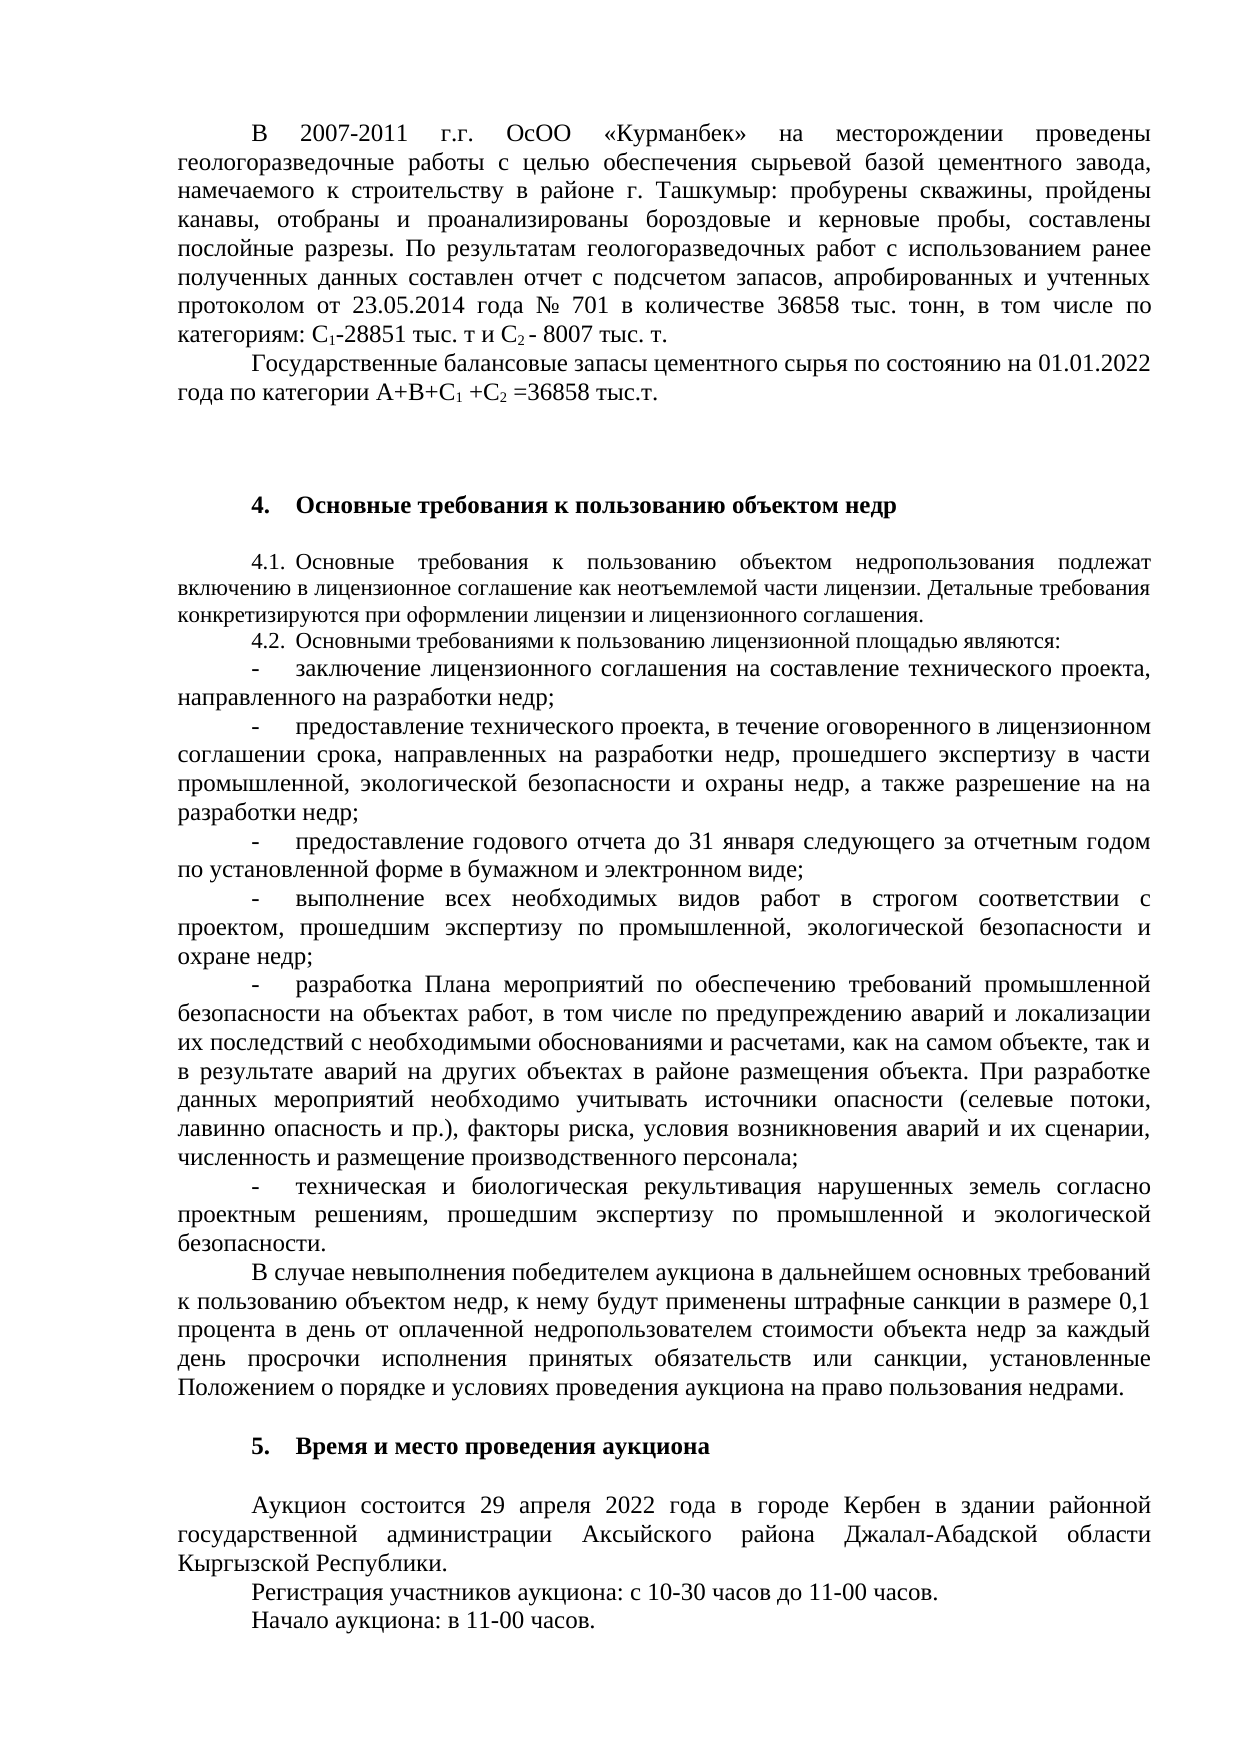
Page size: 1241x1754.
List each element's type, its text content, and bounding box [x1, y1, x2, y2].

text Регистрация участников аукциона: с 10-30 часов до 11-00 часов. [177, 1577, 1152, 1606]
text Начало аукциона: в 11-00 часов. [177, 1606, 1152, 1634]
text В 2007-2011 г.г. ОсОО «Курманбек» на месторождении проведены геологоразведочные работы с целью обеспечения сырьевой базой цементного завода, намечаемого к строительству в районе г. Ташкумыр: пробурены скважины, пройдены канавы, отобраны и проанализированы бороздовые и керновые пробы, составлены послойные разрезы. По результатам геологоразведочных работ с использованием ранее полученных данных составлен отчет с подсчетом запасов, апробированных и учтенных протоколом от 23.05.2014 года № 701 в количестве 36858 тыс. тонн, в том числе по категориям: С1-28851 тыс. т и С2 - 8007 тыс. т. [177, 118, 1152, 348]
text В случае невыполнения победителем аукциона в дальнейшем основных требований к пользованию объектом недр, к нему будут применены штрафные санкции в размере 0,1 процента в день от оплаченной недропользователем стоимости объекта недр за каждый день просрочки исполнения принятых обязательств или санкции, установленные Положением о порядке и условиях проведения аукциона на право пользования недрами. [177, 1257, 1152, 1401]
text - разработка Плана мероприятий по обеспечению требований промышленной безопасности на объектах работ, в том числе по предупреждению аварий и локализации их последствий с необходимыми обоснованиями и расчетами, как на самом объекте, так и в результате аварий на других объектах в районе размещения объекта. При разработке данных мероприятий необходимо учитывать источники опасности (селевые потоки, лавинно опасность и пр.), факторы риска, условия возникновения аварий и их сценарии, численность и размещение производственного персонала; [177, 969, 1152, 1171]
text - заключение лицензионного соглашения на составление технического проекта, направленного на разработки недр; [177, 653, 1152, 711]
text - техническая и биологическая рекультивация нарушенных земель согласно проектным решениям, прошедшим экспертизу по промышленной и экологической безопасности. [177, 1171, 1152, 1257]
text - предоставление технического проекта, в течение оговоренного в лицензионном соглашении срока, направленных на разработки недр, прошедшего экспертизу в части промышленной, экологической безопасности и охраны недр, а также разрешение на на разработки недр; [177, 711, 1152, 826]
text 4.2. Основными требованиями к пользованию лицензионной площадью являются: [177, 627, 1152, 653]
text Аукцион состоится 29 апреля 2022 года в городе Кербен в здании районной государственной администрации Аксыйского района Джалал-Абадской области Кыргызской Республики. [177, 1491, 1152, 1577]
text 4. Основные требования к пользованию объектом недр [177, 490, 1152, 519]
text Государственные балансовые запасы цементного сырья по состоянию на 01.01.2022 года по категории А+В+С1 +С2 =36858 тыс.т. [177, 348, 1152, 406]
text 4.1. Основные требования к пользованию объектом недропользования подлежат включению в лицензионное соглашение как неотъемлемой части лицензии. Детальные требования конкретизируются при оформлении лицензии и лицензионного соглашения. [177, 548, 1152, 627]
text - предоставление годового отчета до 31 января следующего за отчетным годом по установленной форме в бумажном и электронном виде; [177, 826, 1152, 883]
text - выполнение всех необходимых видов работ в строгом соответствии с проектом, прошедшим экспертизу по промышленной, экологической безопасности и охране недр; [177, 883, 1152, 969]
text 5. Время и место проведения аукциона [177, 1431, 1152, 1460]
